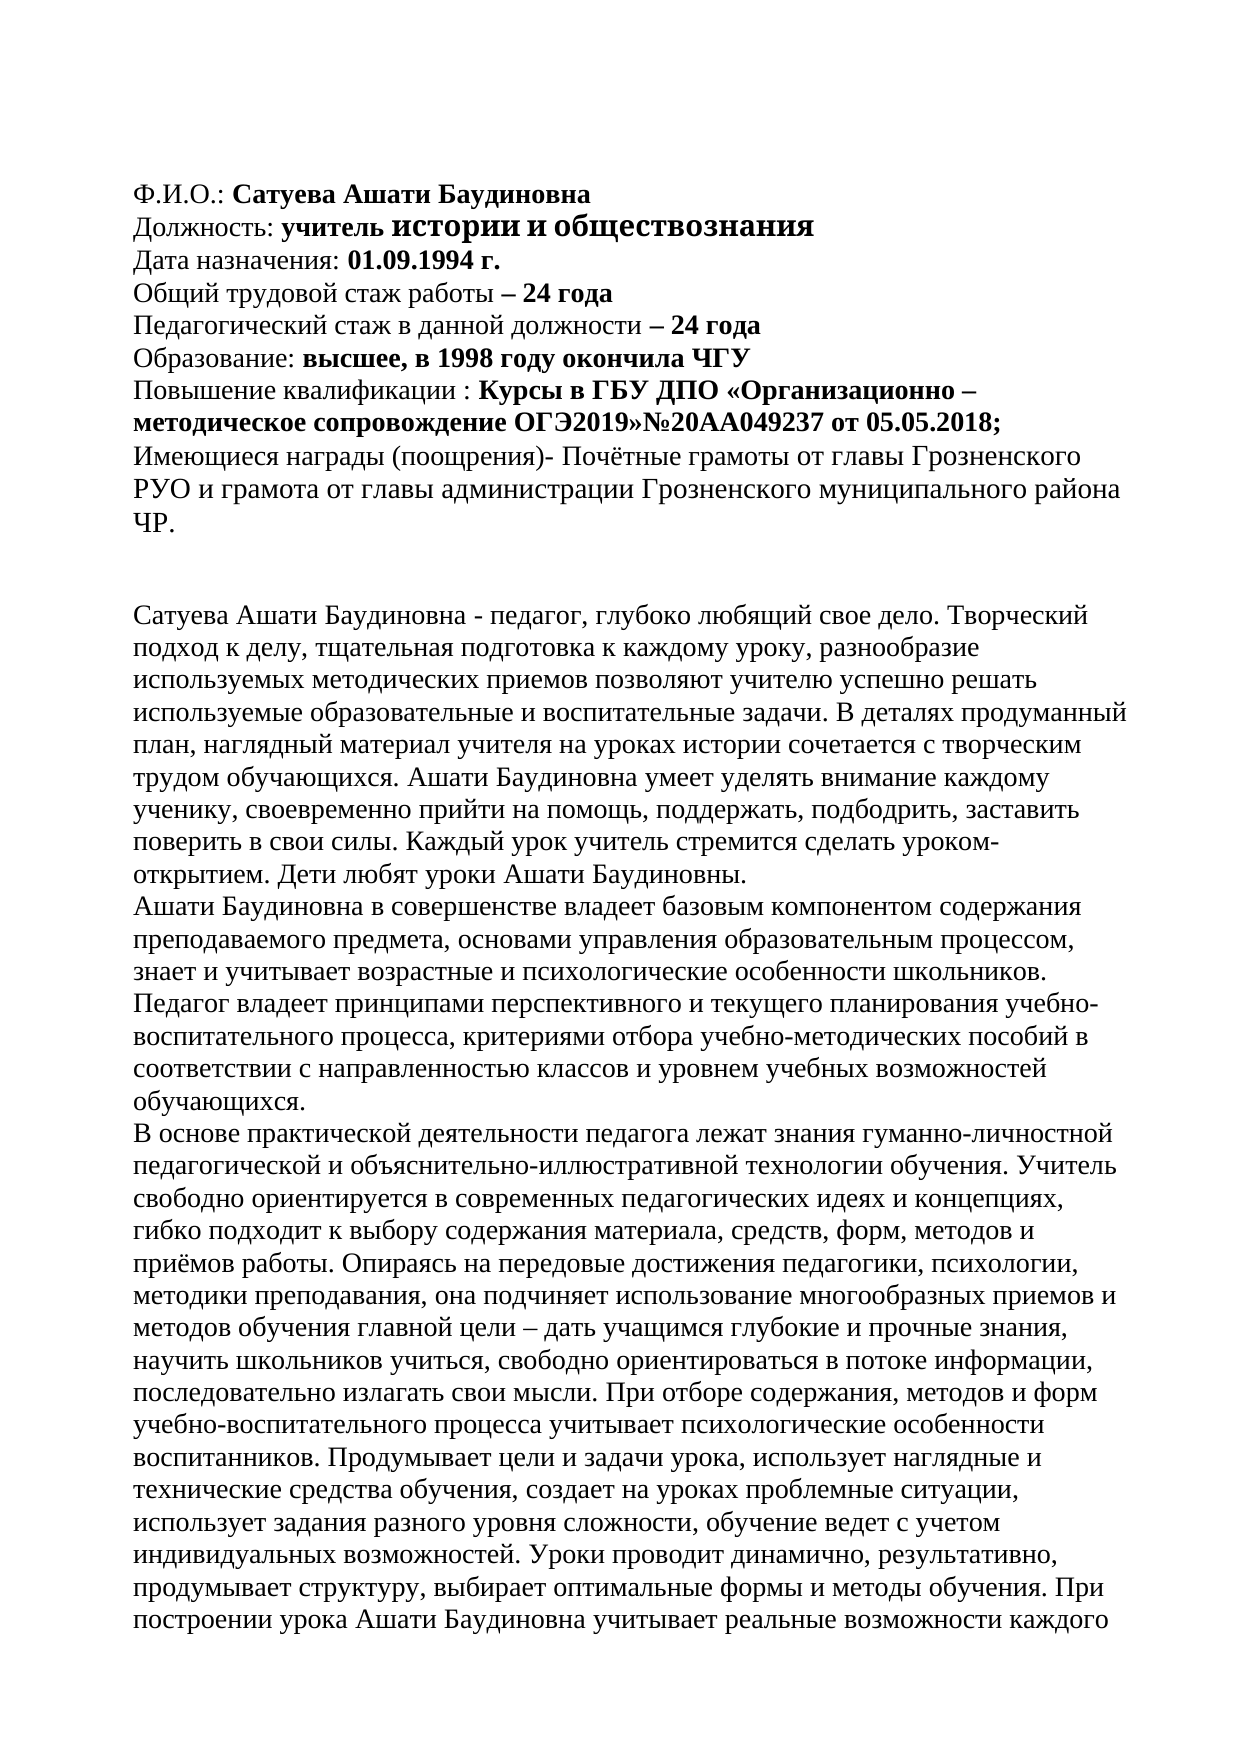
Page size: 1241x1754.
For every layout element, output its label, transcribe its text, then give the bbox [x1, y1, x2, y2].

text Ашати Баудиновна в совершенстве владеет базовым компонентом содержания преподаваемого предмета, основами управления образовательным процессом, знает и учитывает возрастные и психологические особенности школьников. Педагог владеет принципами перспективного и текущего планирования учебно-воспитательного процесса, критериями отбора учебно-методических пособий в соответствии с направленностью классов и уровнем учебных возможностей обучающихся. [133, 889, 1137, 1116]
text Общий трудовой стаж работы – 24 года [133, 276, 1137, 308]
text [133, 1116, 1137, 1634]
text Ф.И.О.: Сатуева Ашати Баудиновна [133, 177, 1137, 210]
text Имеющиеся награды (поощрения)- Почётные грамоты от главы Грозненского РУО и грамота от главы администрации Грозненского муниципального района ЧР. [133, 438, 1137, 538]
text Образование: высшее, в 1998 году окончила ЧГУ [133, 341, 1137, 373]
text Должность: учитель истории и обществознания [133, 210, 1137, 243]
text Сатуева Ашати Баудиновна - педагог, глубоко любящий свое дело. Творческий подход к делу, тщательная подготовка к каждому уроку, разнообразие используемых методических приемов позволяют учителю успешно решать используемые образовательные и воспитательные задачи. В деталях продуманный план, наглядный материал учителя на уроках истории сочетается с творческим трудом обучающихся. Ашати Баудиновна умеет уделять внимание каждому ученику, своевременно прийти на помощь, поддержать, подбодрить, заставить поверить в свои силы. Каждый урок учитель стремится сделать уроком-открытием. Дети любят уроки Ашати Баудиновны. [133, 598, 1137, 889]
text Педагогический стаж в данной должности – 24 года [133, 308, 1137, 341]
text Повышение квалификации : Курсы в ГБУ ДПО «Организационно –методическое сопровождение ОГЭ2019»№20АА049237 от 05.05.2018; [133, 373, 1137, 438]
text Дата назначения: 01.09.1994 г. [133, 243, 1137, 276]
